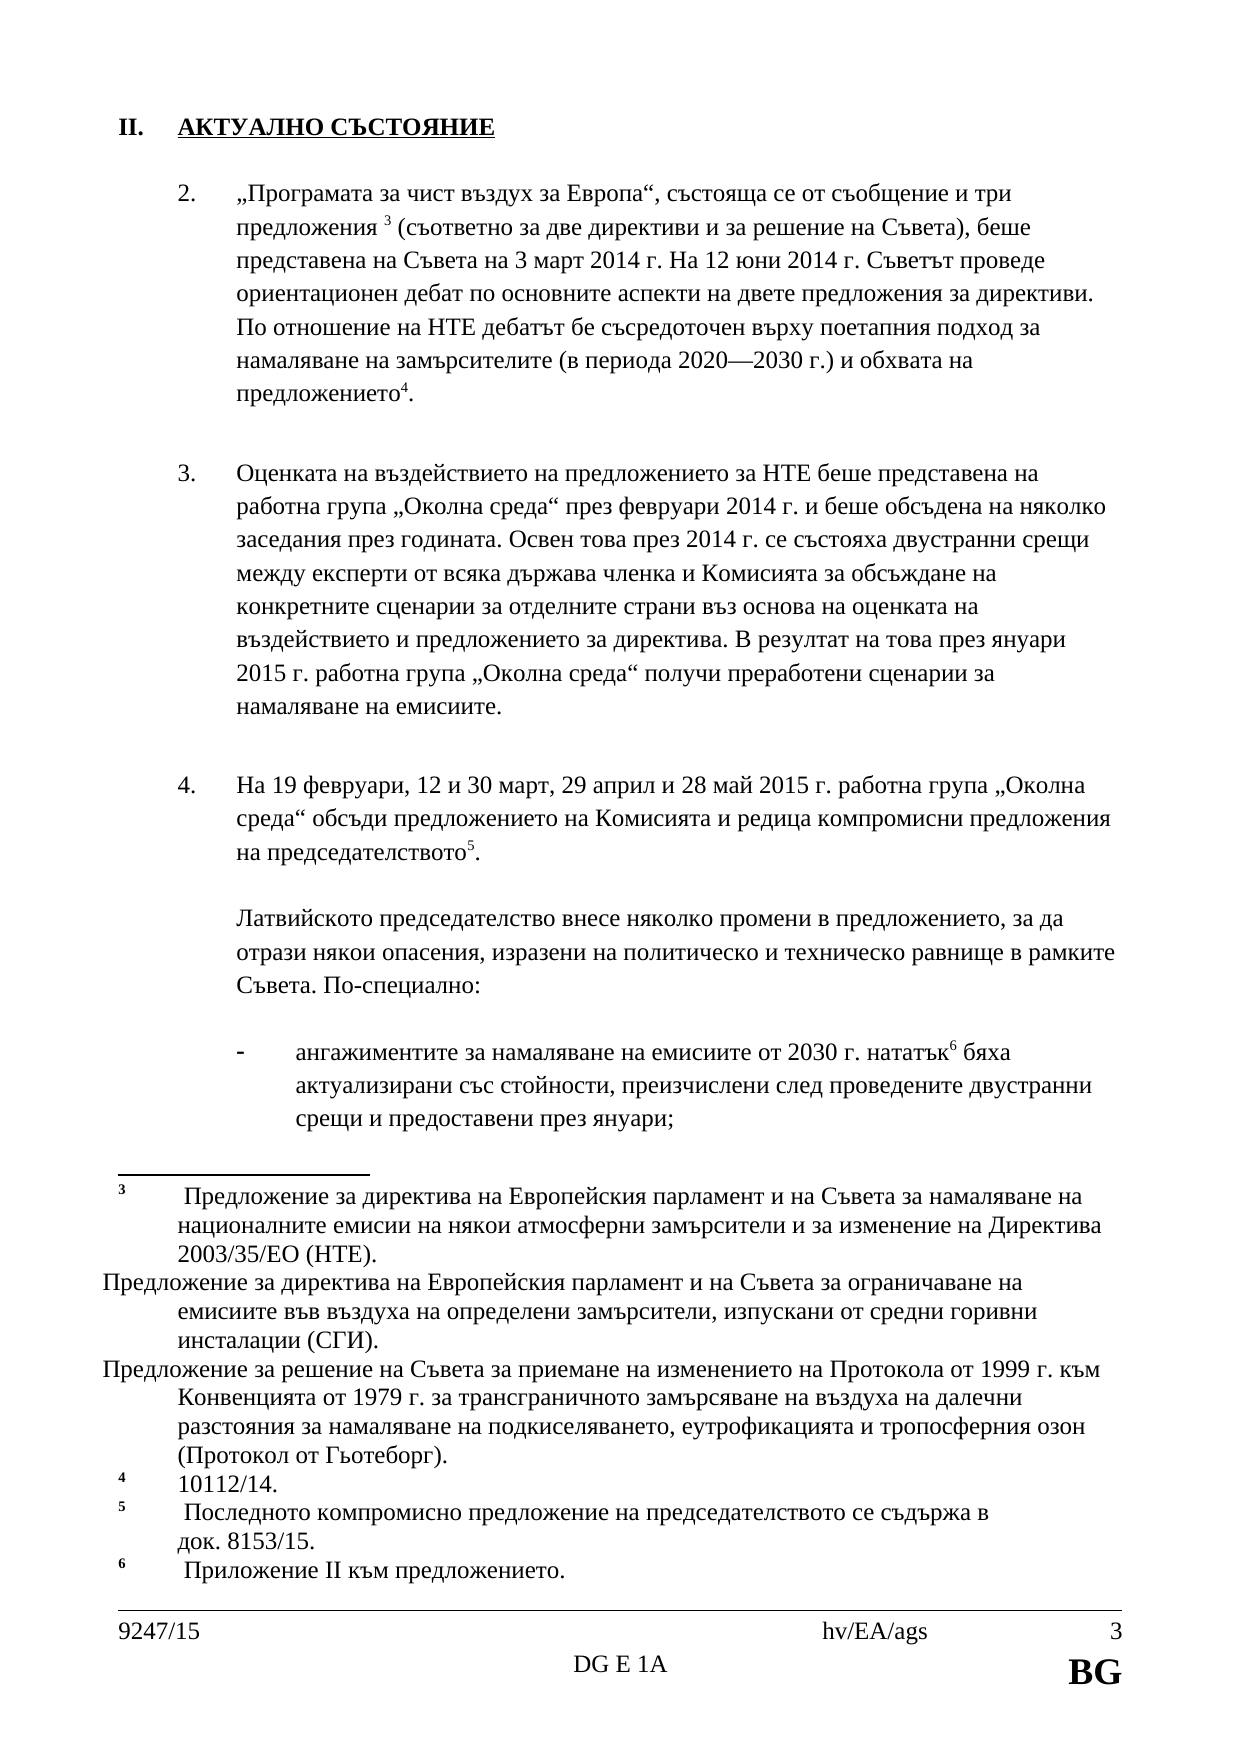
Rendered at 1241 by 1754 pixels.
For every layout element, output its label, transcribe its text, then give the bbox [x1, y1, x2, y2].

text Латвийското председателство внесе няколко промени в предложението, за да отрази някои опасения, изразени на политическо и техническо равнище в рамките Съвета. По-специално: [236, 900, 1122, 1000]
text 4. На 19 февруари, 12 и 30 март, 29 април и 28 май 2015 г. работна група „Околна среда“ обсъди предложението на Комисията и редица компромисни предложения на председателството. [177, 767, 1122, 867]
text II. АКТУАЛНО СЪСТОЯНИЕ [118, 108, 1122, 142]
text 3. Оценката на въздействието на предложението за НТЕ беше представена на работна група „Околна среда“ през февруари 2014 г. и беше обсъдена на няколко заседания през годината. Освен това през 2014 г. се състояха двустранни срещи между експерти от всяка държава членка и Комисията за обсъждане на конкретните сценарии за отделните страни въз основа на оценката на въздействието и предложението за директива. В резултат на това през януари 2015 г. работна група „Околна среда“ получи преработени сценарии за намаляване на емисиите. [177, 454, 1122, 721]
list ангажиментите за намаляване на емисиите от 2030 г. нататък бяха актуализирани със стойности, преизчислени след проведените двустранни срещи и предоставени през януари; [236, 1033, 1122, 1133]
text 2. „Програмата за чист въздух за Европа“, състояща се от съобщение и три предложения (съответно за две директиви и за решение на Съвета), беше представена на Съвета на 3 март 2014 г. На 12 юни 2014 г. Съветът проведе ориентационен дебат по основните аспекти на двете предложения за директиви. По отношение на НТЕ дебатът бе съсредоточен върху поетапния подход за намаляване на замърсителите (в периода 2020—2030 г.) и обхвата на предложението. [177, 175, 1122, 408]
